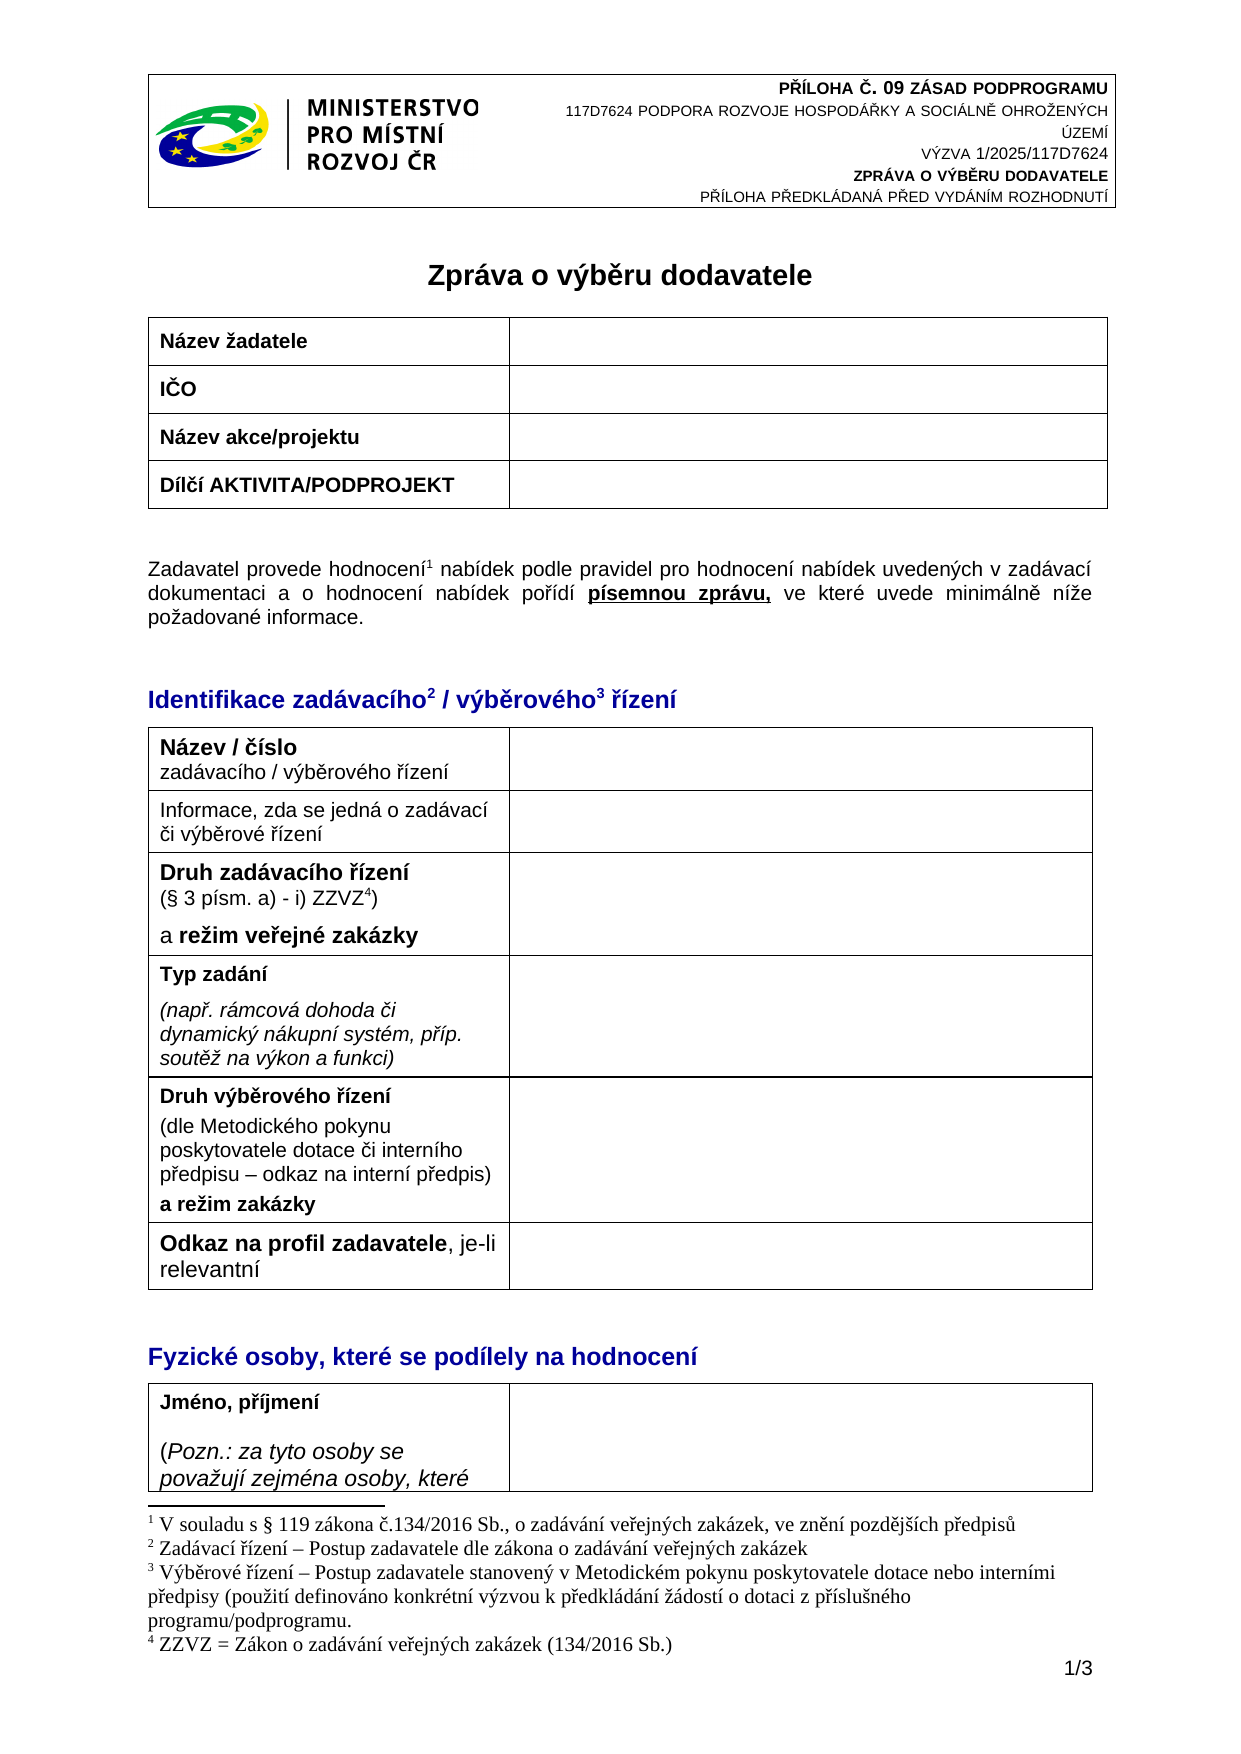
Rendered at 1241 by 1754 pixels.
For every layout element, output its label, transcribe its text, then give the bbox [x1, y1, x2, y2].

picture [155, 99, 479, 170]
subtitle Fyzické osoby, které se podílely na hodnocení [148, 1342, 1092, 1370]
table_cell Dílčí AKTIVITA/PODPROJEKT [149, 461, 509, 508]
table_cell Název akce/projektu [149, 414, 509, 460]
table_header Název / číslo zadávacího / výběrového řízení [149, 728, 509, 790]
table_cell [510, 414, 1107, 460]
table_cell [510, 791, 1092, 852]
table_header [510, 728, 1092, 790]
table_cell Odkaz na profil zadavatele, je-li relevantní [149, 1223, 509, 1288]
subtitle Identifikace zadávacího / výběrového řízení [148, 685, 1092, 714]
text Zpráva o výběru dodavatele [148, 258, 1092, 292]
table_cell Druh zadávacího řízení (§ 3 písm. a) - i) ZZVZ) a režim veřejné zakázky [149, 853, 509, 954]
table_header [510, 318, 1107, 364]
table_header [510, 1384, 1092, 1491]
table_cell [510, 461, 1107, 508]
table_cell [510, 853, 1092, 954]
table_cell [510, 1078, 1092, 1222]
table_cell Druh výběrového řízení (dle Metodického pokynu poskytovatele dotace či interního předpisu – odkaz na interní předpis) a režim zakázky [149, 1078, 509, 1222]
table_header Název žadatele [149, 318, 509, 364]
table_cell [510, 1223, 1092, 1288]
table_cell Informace, zda se jedná o zadávací či výběrové řízení [149, 791, 509, 852]
table_cell IČO [149, 366, 509, 412]
text Zadavatel provede hodnocení nabídek podle pravidel pro hodnocení nabídek uvedených v zadávací dokumentaci a o hodnocení nabídek pořídí písemnou zprávu, ve které uvede minimálně níže požadované informace. [148, 557, 1092, 629]
table_cell [510, 956, 1092, 1076]
table_cell Typ zadání (např. rámcová dohoda či dynamický nákupní systém, příp. soutěž na výkon a funkci) [149, 956, 509, 1076]
table_cell [510, 366, 1107, 412]
